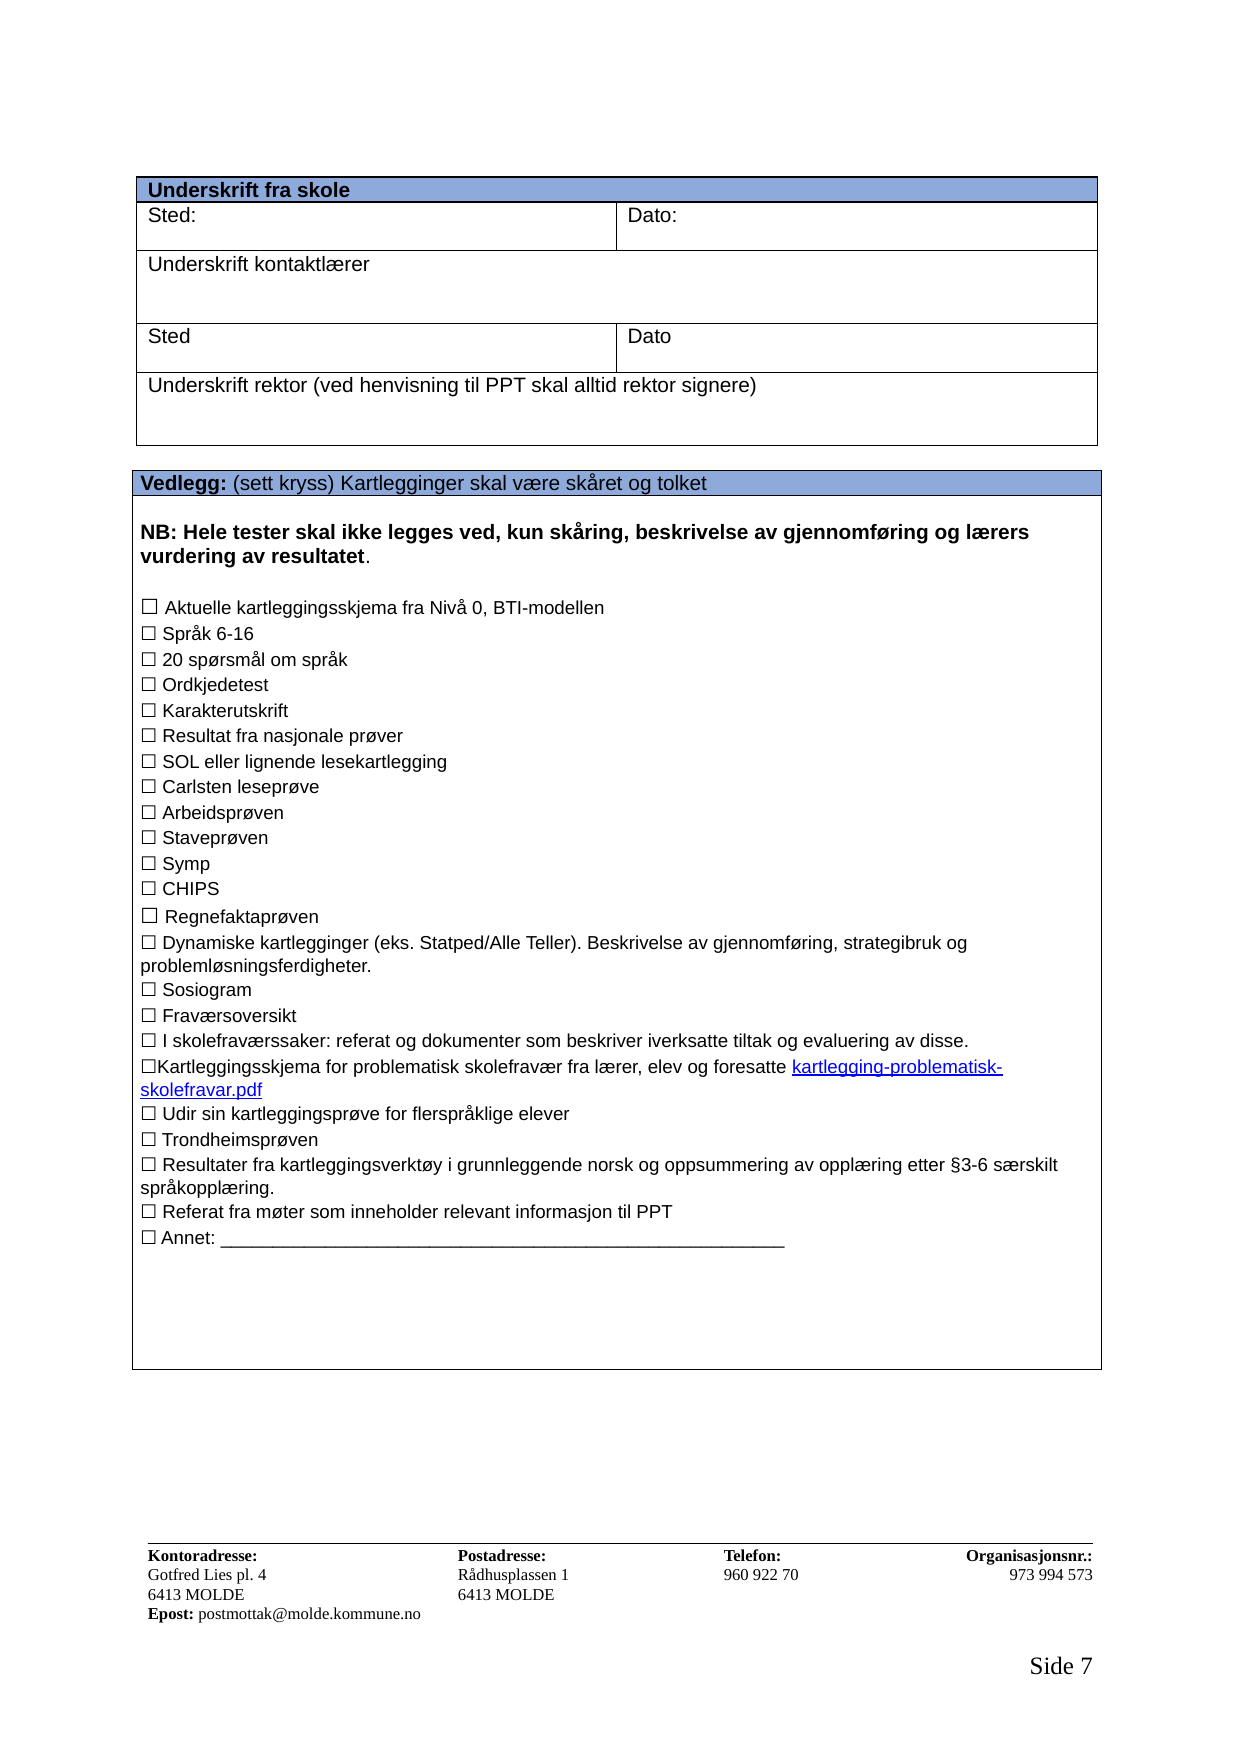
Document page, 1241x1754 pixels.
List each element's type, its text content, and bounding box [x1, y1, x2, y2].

table_cell NB: Hele tester skal ikke legges ved, kun skåring, beskrivelse av gjennomføring og lærers vurdering av resultatet. Aktuelle kartleggingsskjema fra Nivå 0, BTI-modellen Språk 6-16 20 spørsmål om språk Ordkjedetest Karakterutskrift Resultat fra nasjonale prøver SOL eller lignende lesekartlegging Carlsten leseprøve Arbeidsprøven Staveprøven Symp CHIPS Regnefaktaprøven Dynamiske kartlegginger (eks. Statped/Alle Teller). Beskrivelse av gjennomføring, strategibruk og problemløsningsferdigheter. Sosiogram Fraværsoversikt I skolefraværssaker: referat og dokumenter som beskriver iverksatte tiltak og evaluering av disse. Kartleggingsskjema for problematisk skolefravær fra lærer, elev og foresatte kartlegging-problematisk-skolefravar.pdf Udir sin kartleggingsprøve for flerspråklige elever Trondheimsprøven Resultater fra kartleggingsverktøy i grunnleggende norsk og oppsummering av opplæring etter §3-6 særskilt språkopplæring. Referat fra møter som inneholder relevant informasjon til PPT Annet: ______________________________________________________ [133, 496, 1101, 1369]
table_cell Underskrift kontaktlærer [137, 251, 1097, 323]
table_cell Dato [617, 324, 1097, 372]
table_cell Underskrift rektor (ved henvisning til PPT skal alltid rektor signere) [137, 373, 1097, 445]
table_header Vedlegg: (sett kryss) Kartlegginger skal være skåret og tolket [133, 471, 1101, 495]
table_header Underskrift fra skole [137, 178, 1097, 201]
table_cell Dato: [617, 203, 1097, 250]
table_cell Sted: [137, 203, 616, 250]
table_cell Sted [137, 324, 616, 372]
